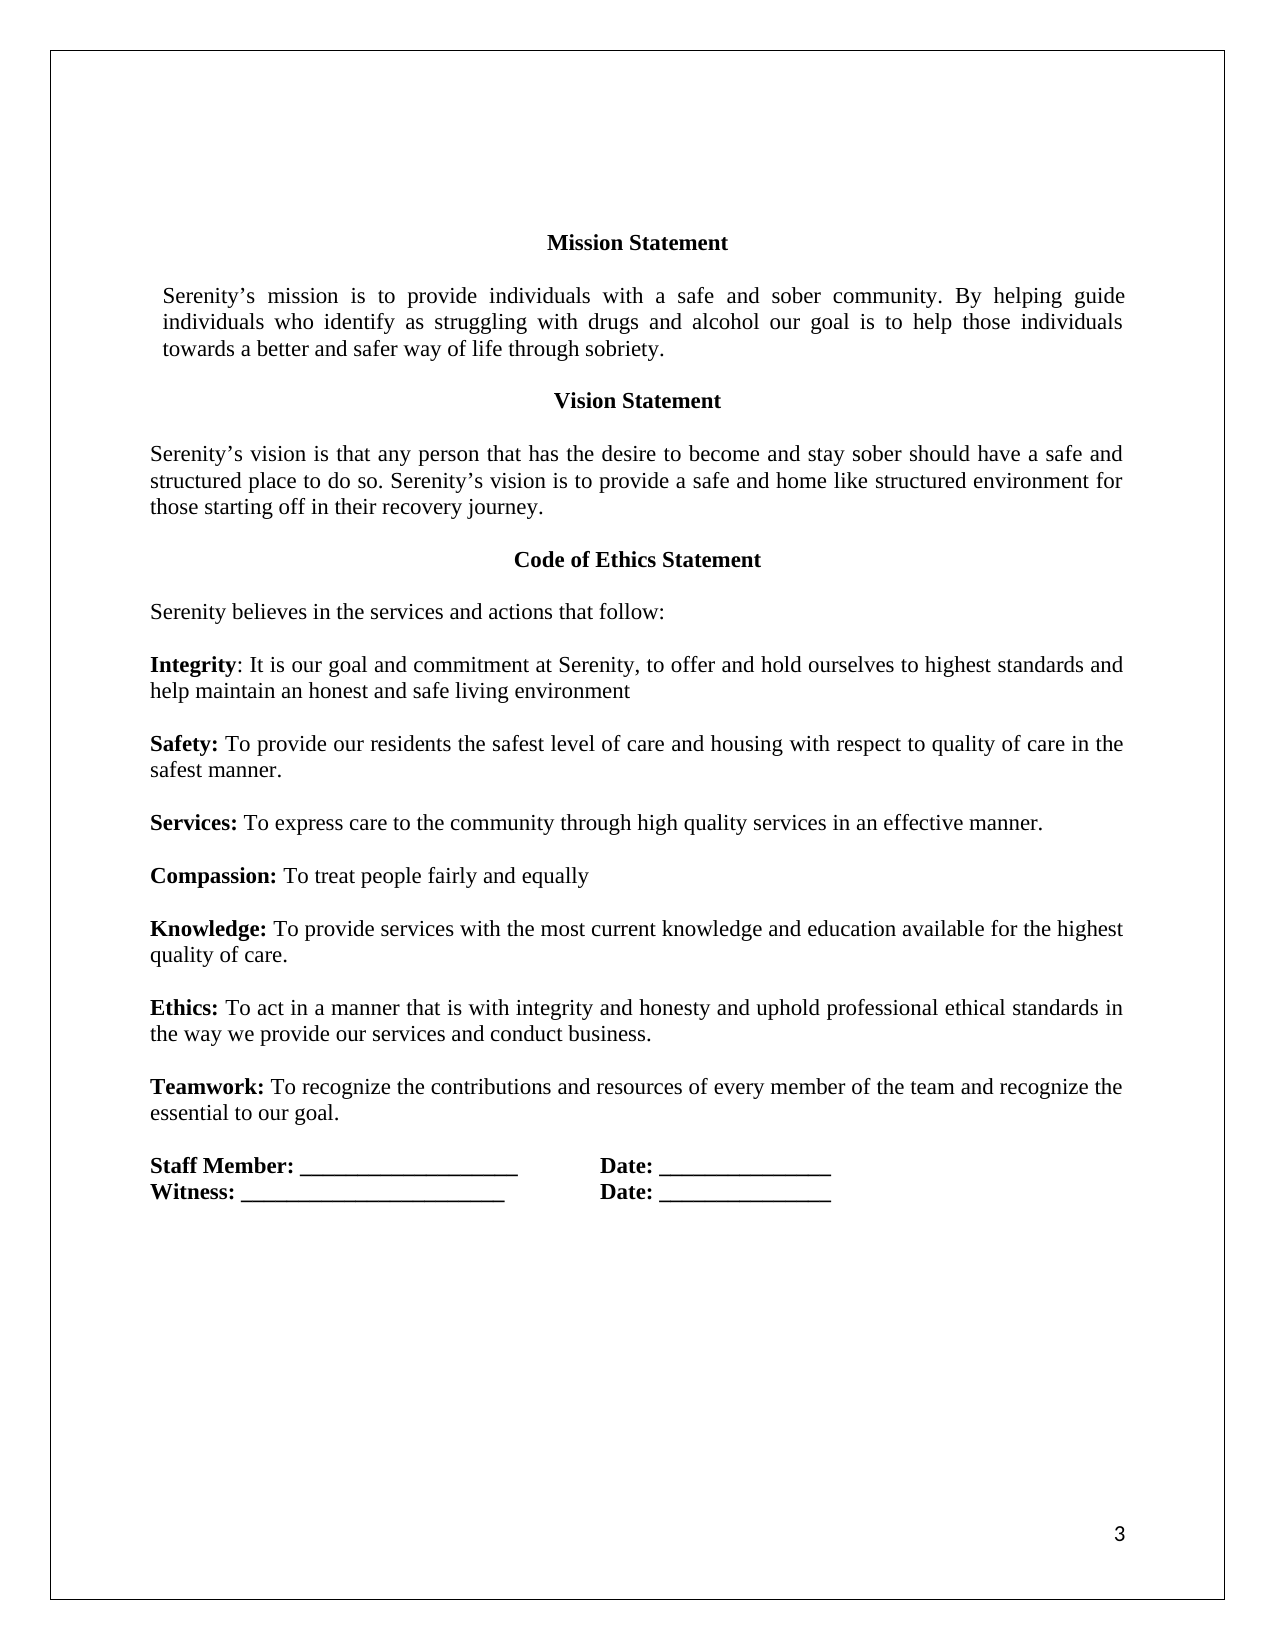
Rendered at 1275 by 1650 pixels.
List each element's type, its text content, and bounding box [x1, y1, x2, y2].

text Compassion: To treat people fairly and equally [150, 862, 1125, 888]
text Safety: To provide our residents the safest level of care and housing with respect to quality of care in the safest manner. [150, 730, 1125, 783]
text Services: To express care to the community through high quality services in an effective manner. [150, 809, 1125, 836]
text Serenity’s mission is to provide individuals with a safe and sober community. By helping guide individuals who identify as struggling with drugs and alcohol our goal is to help those individuals towards a better and safer way of life through sobriety. [162, 282, 1125, 361]
text Serenity believes in the services and actions that follow: [150, 598, 1125, 625]
text Witness: _______________________ Date: _______________ [150, 1178, 1125, 1204]
text Teamwork: To recognize the contributions and resources of every member of the team and recognize the essential to our goal. [150, 1073, 1125, 1126]
text Staff Member: ___________________ Date: _______________ [150, 1152, 1125, 1178]
text Code of Ethics Statement [150, 546, 1125, 572]
text Serenity’s vision is that any person that has the desire to become and stay sober should have a safe and structured place to do so. Serenity’s vision is to provide a safe and home like structured environment for those starting off in their recovery journey. [150, 440, 1125, 519]
text Knowledge: To provide services with the most current knowledge and education available for the highest quality of care. [150, 915, 1125, 967]
text Vision Statement [150, 388, 1125, 414]
text Mission Statement [150, 229, 1125, 255]
text Integrity: It is our goal and commitment at Serenity, to offer and hold ourselves to highest standards and help maintain an honest and safe living environment [150, 651, 1125, 704]
text Ethics: To act in a manner that is with integrity and honesty and uphold professional ethical standards in the way we provide our services and conduct business. [150, 994, 1125, 1046]
